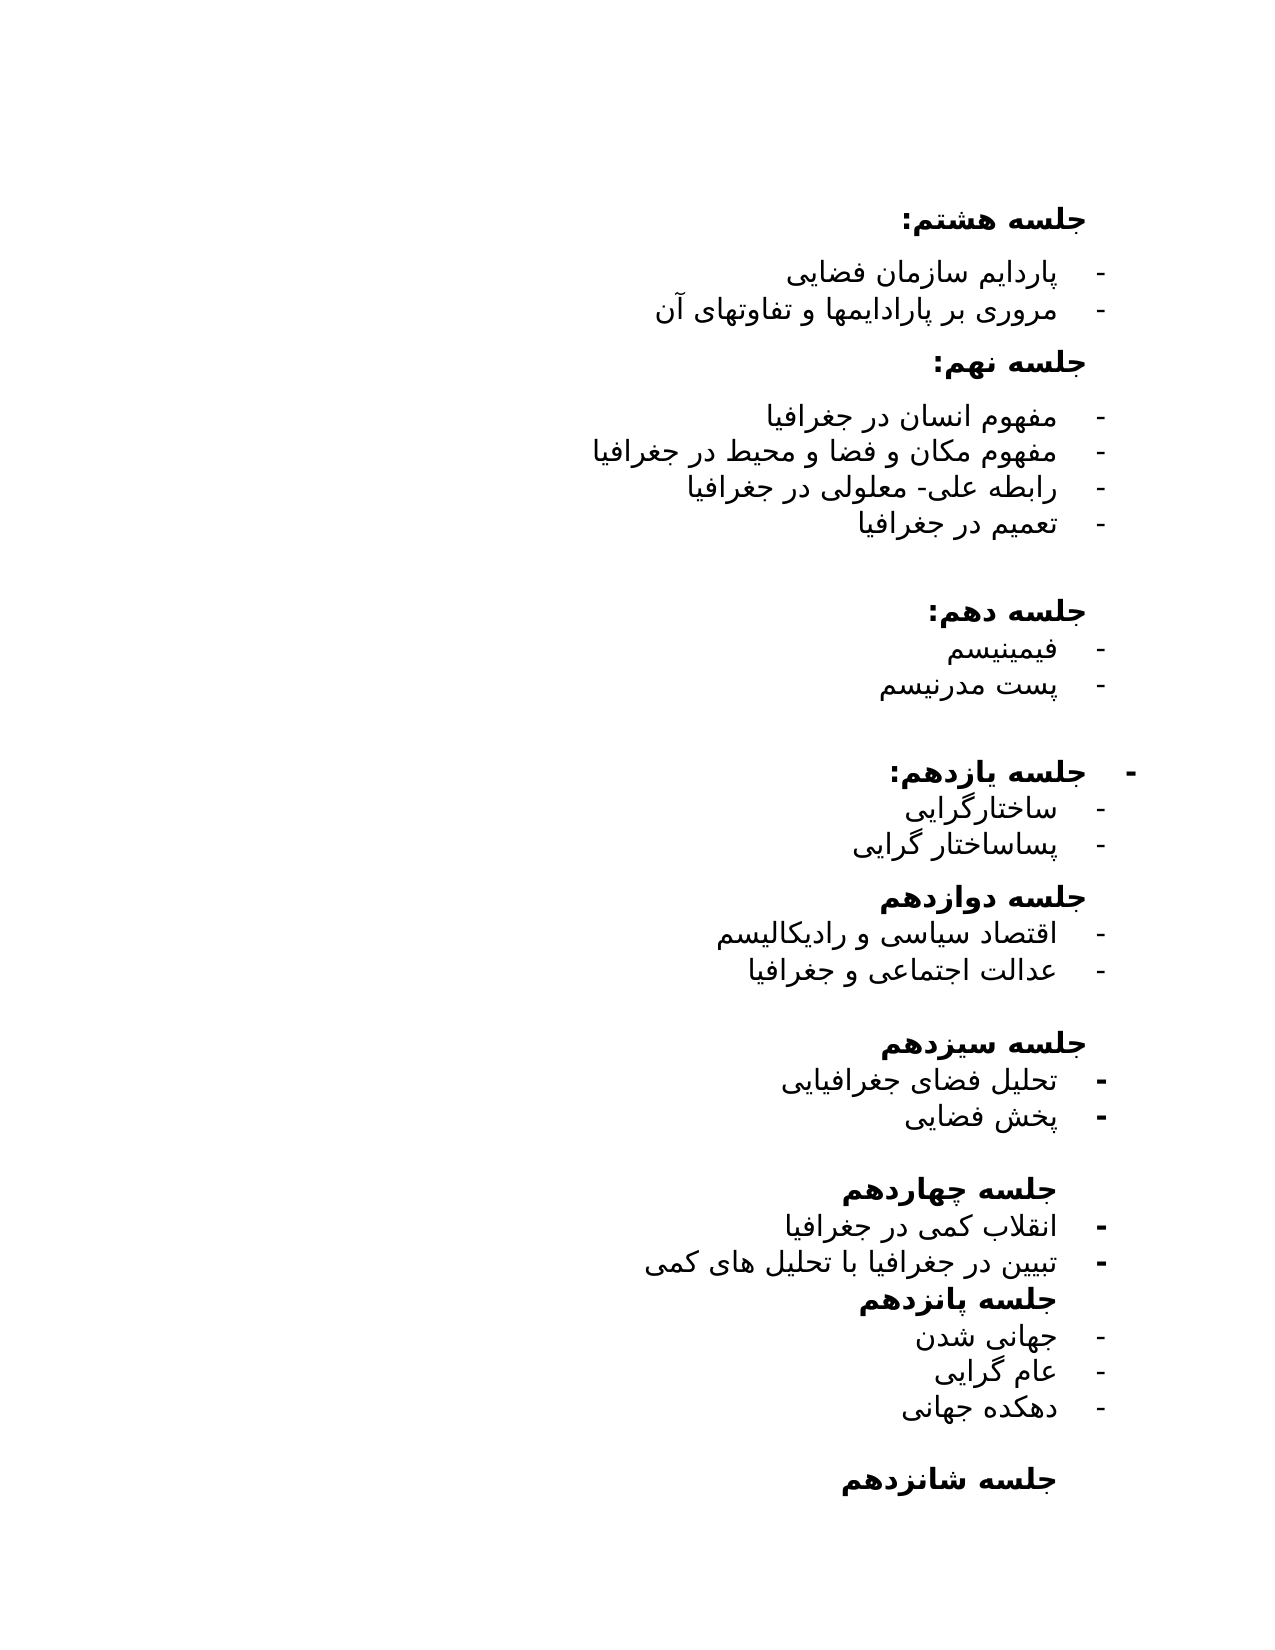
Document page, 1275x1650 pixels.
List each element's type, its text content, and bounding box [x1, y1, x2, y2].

list تحلیل فضای جغرافیایی [150, 1063, 1096, 1097]
list جهانی شدن [150, 1319, 1096, 1353]
list انقلاب کمی در جغرافیا [150, 1209, 1096, 1243]
list فیمینیسم [150, 631, 1096, 665]
text جلسه نهم: [150, 346, 1087, 379]
list پست مدرنیسم [150, 667, 1096, 701]
text جلسه سیزدهم [150, 1026, 1087, 1060]
list تبیین در جغرافیا با تحلیل های کمی [150, 1246, 1096, 1279]
list عام گرایی [150, 1354, 1096, 1388]
list جلسه پانزدهم [150, 1282, 1058, 1316]
list جلسه چهاردهم [150, 1172, 1058, 1206]
list جلسه یازدهم: [150, 756, 1125, 789]
list اقتصاد سیاسی و رادیکالیسم [150, 917, 1096, 951]
list دهکده جهانی [150, 1390, 1096, 1424]
list مفهوم انسان در جغرافیا [150, 399, 1096, 433]
list عدالت اجتماعی و جغرافیا [150, 953, 1096, 987]
list مفهوم مکان و فضا و محیط در جغرافیا [150, 435, 1096, 469]
list تعمیم در جغرافیا [150, 507, 1096, 541]
list رابطه علی- معلولی در جغرافیا [150, 471, 1096, 505]
text جلسه دهم: [150, 595, 1087, 629]
list پخش فضایی [150, 1099, 1096, 1133]
list پاردایم سازمان فضایی [150, 256, 1096, 289]
text جلسه هشتم: [150, 202, 1087, 236]
list پساساختار گرایی [150, 827, 1096, 861]
list مروری بر پارادایمها و تفاوتهای آن [150, 292, 1096, 326]
list جلسه شانزدهم [150, 1462, 1058, 1496]
text جلسه دوازدهم [150, 880, 1087, 914]
list ساختارگرایی [150, 791, 1096, 825]
